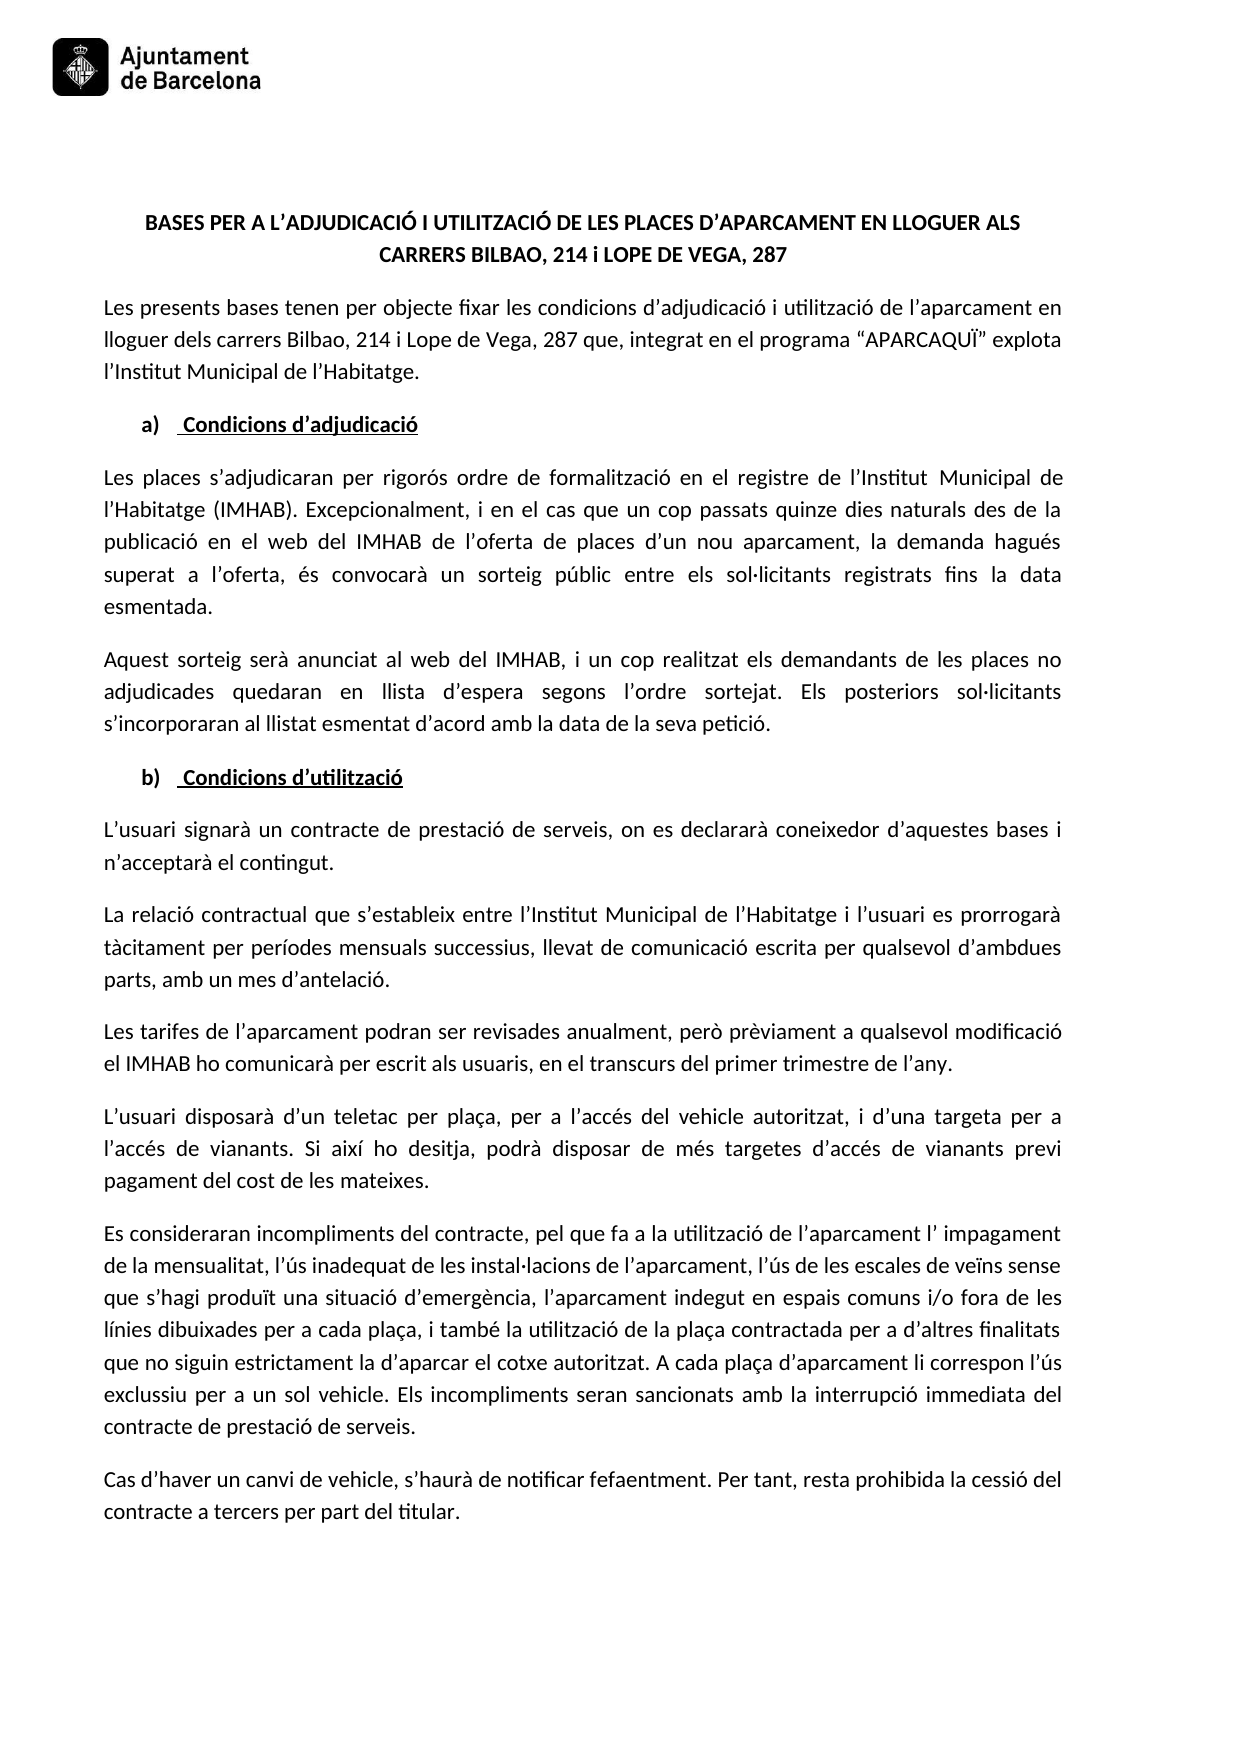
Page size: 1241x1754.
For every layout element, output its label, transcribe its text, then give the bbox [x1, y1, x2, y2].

text Aquest sorteig serà anunciat al web del IMHAB, i un cop realitzat els demandants de les places no adjudicades quedaran en llista d’espera segons l’ordre sortejat. Els posteriors sol·licitants s’incorporaran al llistat esmentat d’acord amb la data de la seva petició. [103, 645, 1063, 737]
text L’usuari signarà un contracte de prestació de serveis, on es declararà coneixedor d’aquestes bases i n’acceptarà el contingut. [103, 816, 1063, 876]
text Cas d’haver un canvi de vehicle, s’haurà de notificar fefaentment. Per tant, resta prohibida la cessió del contracte a tercers per part del titular. [103, 1465, 1064, 1525]
subtitle BASES PER A L’ADJUDICACIÓ I UTILITZACIÓ DE LES PLACES D’APARCAMENT EN LLOGUER ALS CARRERS BILBAO, 214 i LOPE DE VEGA, 287 [145, 208, 1023, 268]
text Les tarifes de l’aparcament podran ser revisades anualment, però prèviament a qualsevol modificació el IMHAB ho comunicarà per escrit als usuaris, en el transcurs del primer trimestre de l’any. [103, 1017, 1063, 1077]
picture [52, 38, 261, 96]
text L’usuari disposarà d’un teletac per plaça, per a l’accés del vehicle autoritzat, i d’una targeta per a l’accés de vianants. Si així ho desitja, podrà disposar de més targetes d’accés de vianants previ pagament del cost de les mateixes. [103, 1102, 1064, 1195]
subtitle Condicions d’utilització [141, 763, 1076, 791]
text Les presents bases tenen per objecte fixar les condicions d’adjudicació i utilització de l’aparcament en lloguer dels carrers Bilbao, 214 i Lope de Vega, 287 que, integrat en el programa “APARCAQUÏ” explota l’Institut Municipal de l’Habitatge. [103, 293, 1064, 385]
text Es consideraran incompliments del contracte, pel que fa a la utilització de l’aparcament l’ impagament de la mensualitat, l’ús inadequat de les instal·lacions de l’aparcament, l’ús de les escales de veïns sense que s’hagi produït una situació d’emergència, l’aparcament indegut en espais comuns i/o fora de les línies dibuixades per a cada plaça, i també la utilització de la plaça contractada per a d’altres finalitats que no siguin estrictament la d’aparcar el cotxe autoritzat. A cada plaça d’aparcament li correspon l’ús exclussiu per a un sol vehicle. Els incompliments seran sancionats amb la interrupció immediata del contracte de prestació de serveis. [103, 1219, 1063, 1440]
subtitle Condicions d’adjudicació [141, 410, 1076, 438]
text Les places s’adjudicaran per rigorós ordre de formalització en el registre de l’Institut Municipal de l’Habitatge (IMHAB). Excepcionalment, i en el cas que un cop passats quinze dies naturals des de la publicació en el web del IMHAB de l’oferta de places d’un nou aparcament, la demanda hagués superat a l’oferta, és convocarà un sorteig públic entre els sol·licitants registrats fins la data esmentada. [103, 463, 1063, 620]
text La relació contractual que s’estableix entre l’Institut Municipal de l’Habitatge i l’usuari es prorrogarà tàcitament per períodes mensuals successius, llevat de comunicació escrita per qualsevol d’ambdues parts, amb un mes d’antelació. [103, 901, 1064, 993]
